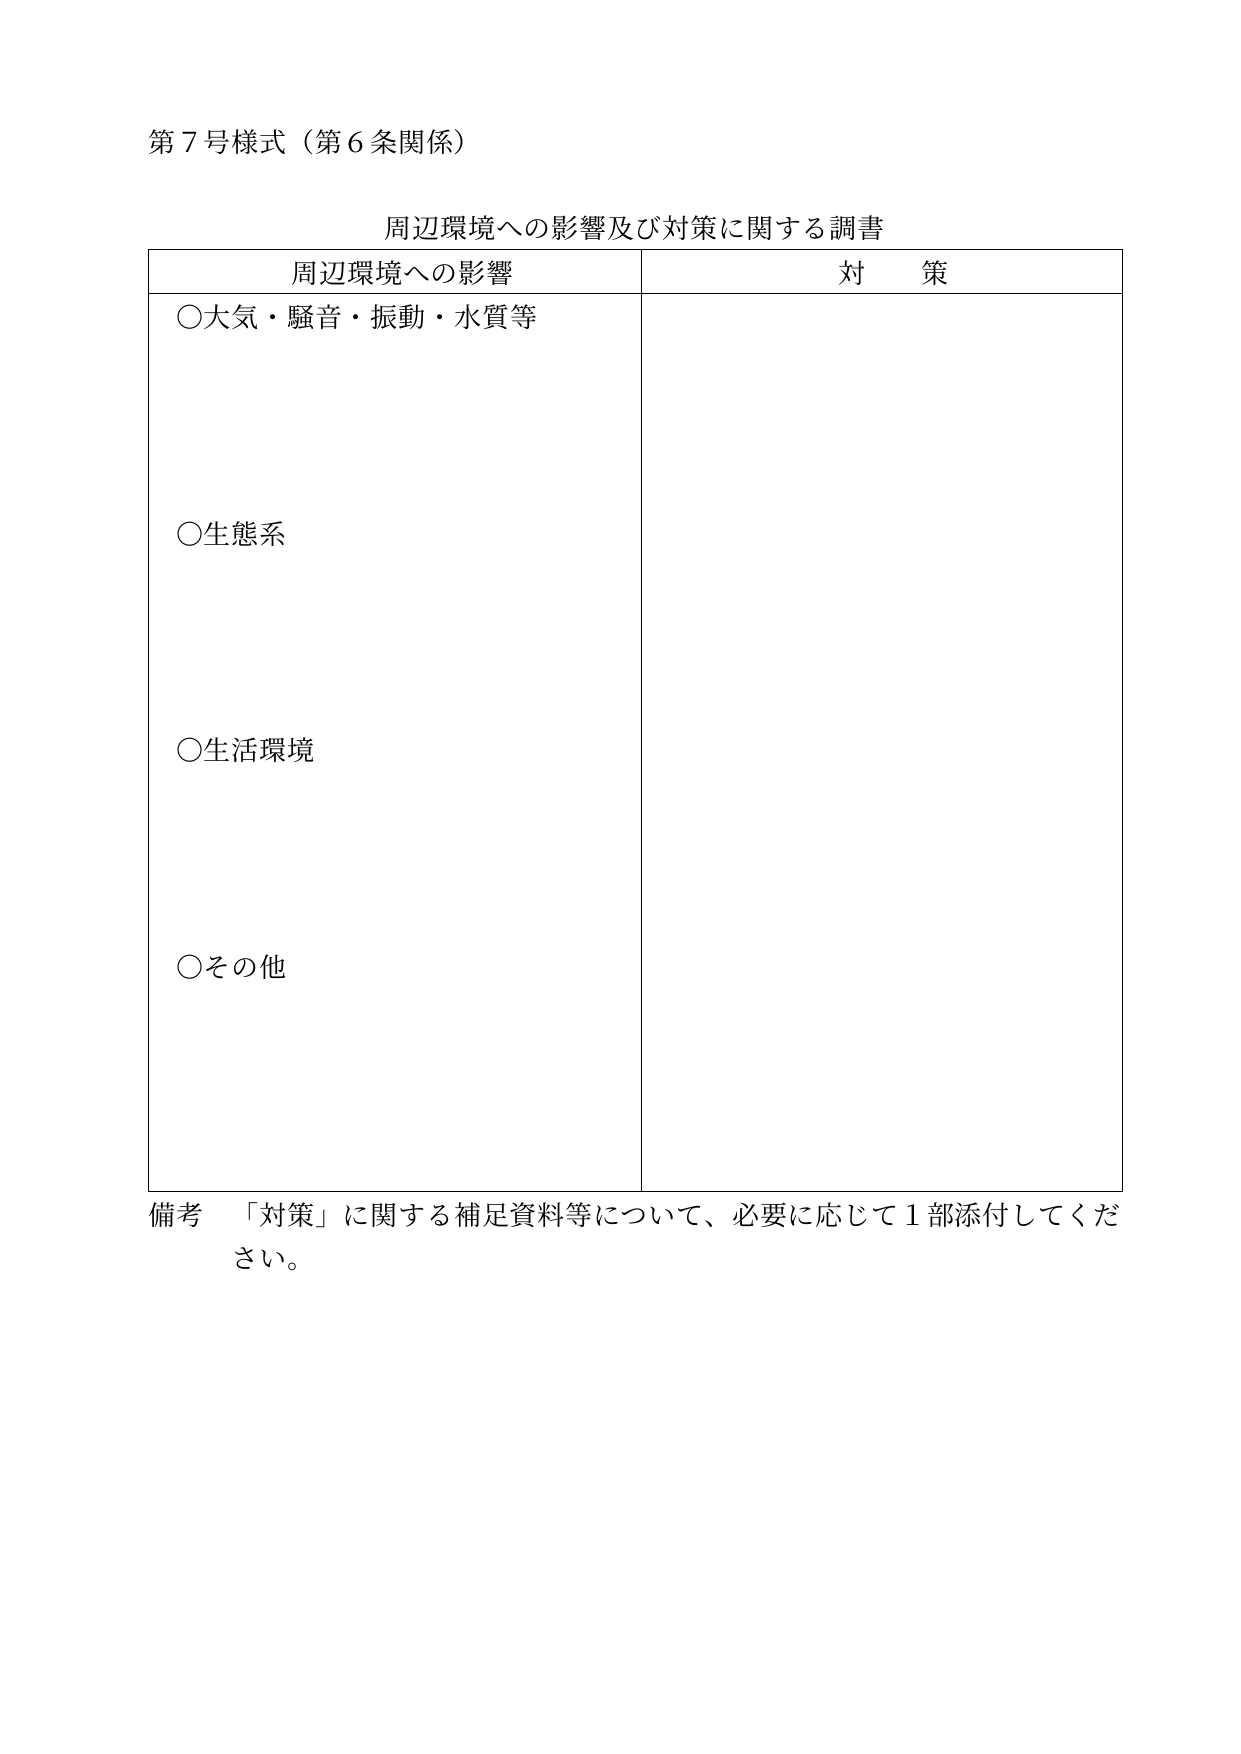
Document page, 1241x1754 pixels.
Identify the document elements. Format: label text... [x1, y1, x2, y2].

table_cell [642, 294, 1122, 1191]
text 備考 「対策」に関する補足資料等について、必要に応じて１部添付してください。 [148, 1192, 1122, 1278]
table_header 周辺環境への影響 [149, 250, 641, 293]
table_header 対 策 [642, 250, 1122, 293]
table_cell 〇大気・騒音・振動・水質等 〇生態系 〇生活環境 〇その他 [149, 294, 641, 1191]
text 第７号様式（第６条関係） [148, 119, 1122, 162]
text 周辺環境への影響及び対策に関する調書 [148, 205, 1122, 249]
